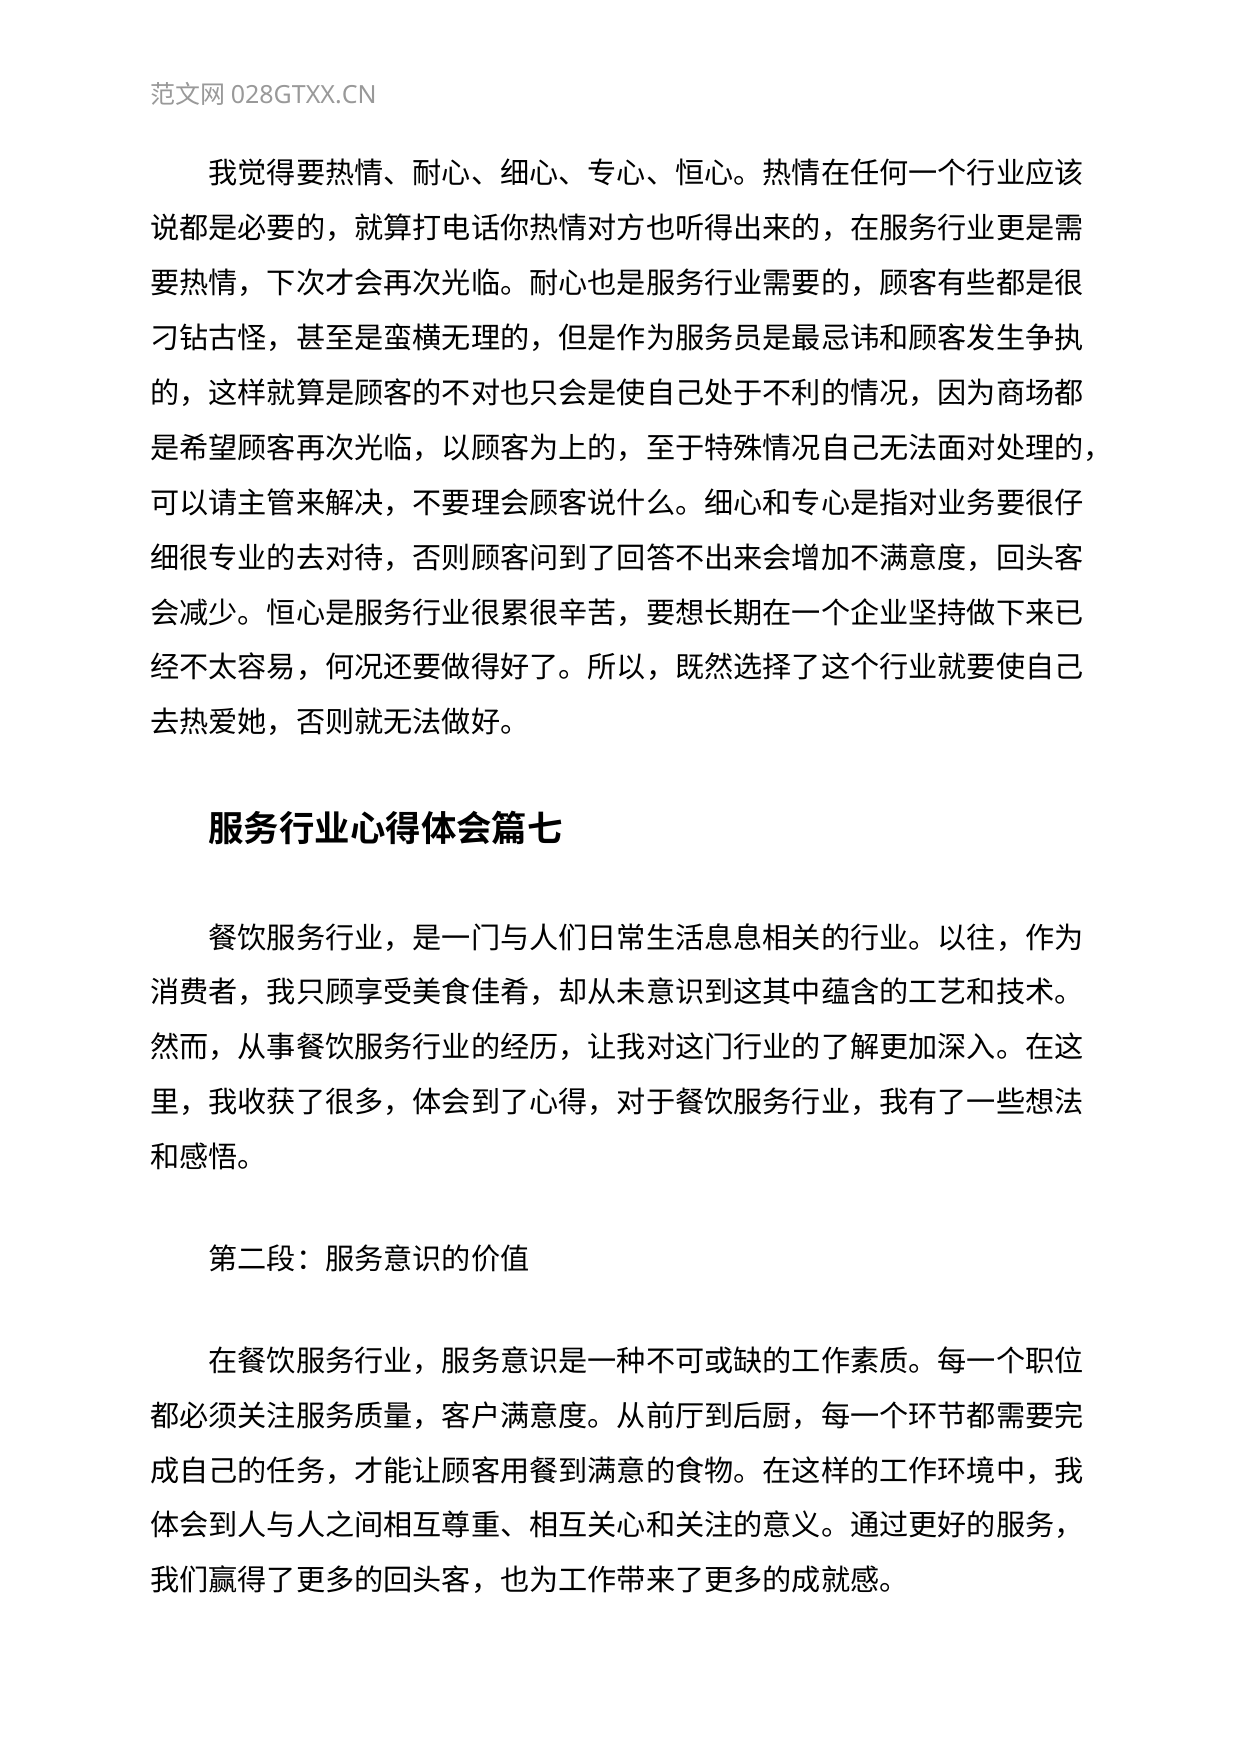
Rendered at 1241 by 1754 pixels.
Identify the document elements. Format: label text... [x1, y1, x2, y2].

text 餐饮服务行业，是一门与人们日常生活息息相关的行业。以往，作为消费者，我只顾享受美食佳肴，却从未意识到这其中蕴含的工艺和技术。然而，从事餐饮服务行业的经历，让我对这门行业的了解更加深入。在这里，我收获了很多，体会到了心得，对于餐饮服务行业，我有了一些想法和感悟。 [150, 914, 1090, 1176]
text 服务行业心得体会篇七 [150, 801, 1090, 852]
text 第二段：服务意识的价值 [150, 1236, 1090, 1278]
text 我觉得要热情、耐心、细心、专心、恒心。热情在任何一个行业应该说都是必要的，就算打电话你热情对方也听得出来的，在服务行业更是需要热情，下次才会再次光临。耐心也是服务行业需要的，顾客有些都是很刁钻古怪，甚至是蛮横无理的，但是作为服务员是最忌讳和顾客发生争执的，这样就算是顾客的不对也只会是使自己处于不利的情况，因为商场都是希望顾客再次光临，以顾客为上的，至于特殊情况自己无法面对处理的，可以请主管来解决，不要理会顾客说什么。细心和专心是指对业务要很仔细很专业的去对待，否则顾客问到了回答不出来会增加不满意度，回头客会减少。恒心是服务行业很累很辛苦，要想长期在一个企业坚持做下来已经不太容易，何况还要做得好了。所以，既然选择了这个行业就要使自己去热爱她，否则就无法做好。 [150, 150, 1090, 741]
text 在餐饮服务行业，服务意识是一种不可或缺的工作素质。每一个职位都必须关注服务质量，客户满意度。从前厅到后厨，每一个环节都需要完成自己的任务，才能让顾客用餐到满意的食物。在这样的工作环境中，我体会到人与人之间相互尊重、相互关心和关注的意义。通过更好的服务，我们赢得了更多的回头客，也为工作带来了更多的成就感。 [150, 1337, 1090, 1599]
